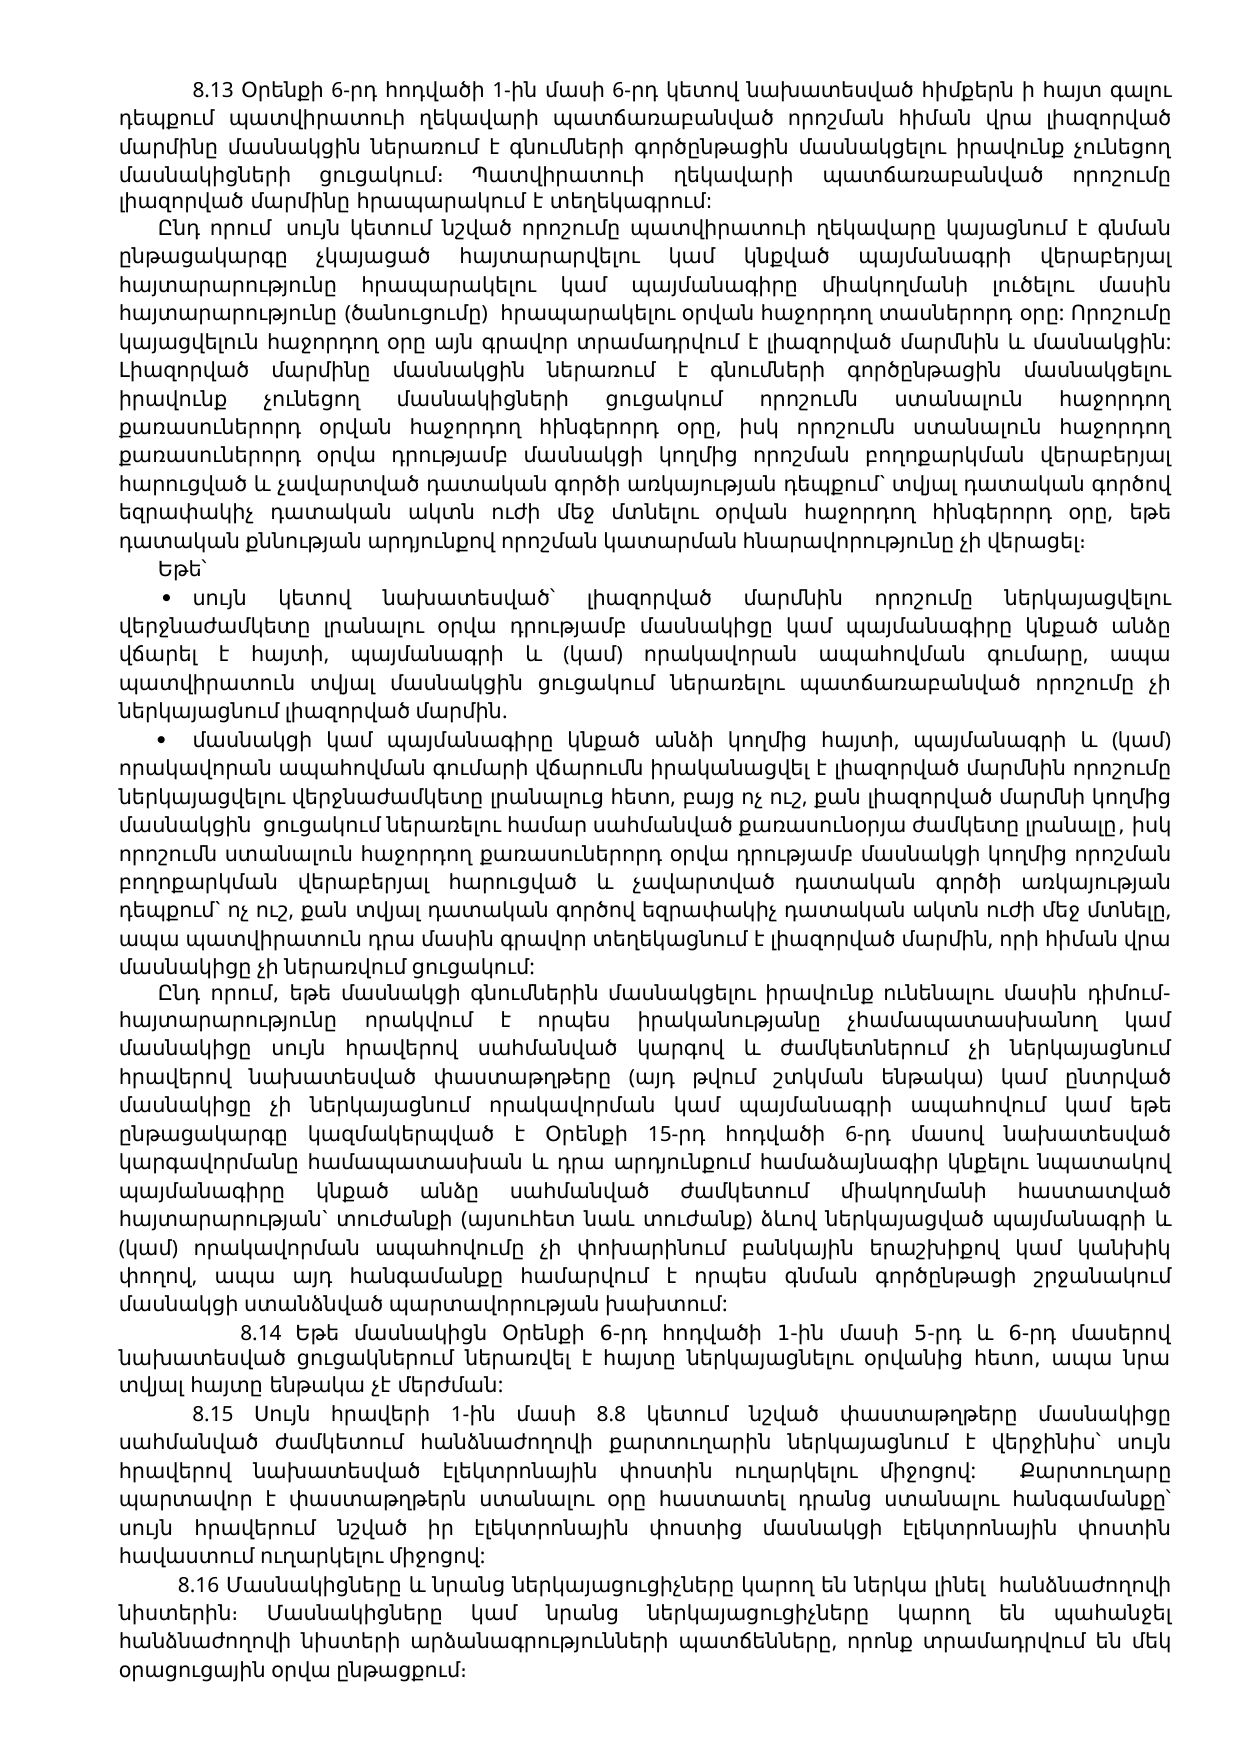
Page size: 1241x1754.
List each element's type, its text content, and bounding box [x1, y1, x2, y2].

text 8.15 Սույն հրավերի 1-ին մասի 8.8 կետում նշված փաստաթղթերը մասնակիցը սահմանված ժամկետում հանձնաժողովի քարտուղարին ներկայացնում է վերջինիս՝ սույն հրավերով նախատեսված էլեկտրոնային փոստին ուղարկելու միջոցով: Քարտուղարը պարտավոր է փաստաթղթերն ստանալու օրը հաստատել դրանց ստանալու հանգամանքը՝ սույն հրավերում նշված իր էլեկտրոնային փոստից մասնակցի էլեկտրոնային փոստին հավաստում ուղարկելու միջոցով: [118, 1399, 1171, 1570]
text Եթե՝ [118, 554, 1171, 583]
list սույն կետով նախատեսված՝ լիազորված մարմնին որոշումը ներկայացվելու վերջնաժամկետը լրանալու օրվա դրությամբ մասնակիցը կամ պայմանագիրը կնքած անձը վճարել է հայտի, պայմանագրի և (կամ) որակավորան ապահովման գումարը, ապա պատվիրատուն տվյալ մասնակցին ցուցակում ներառելու պատճառաբանված որոշումը չի ներկայացնում լիազորված մարմին. [118, 583, 1171, 725]
list մասնակցի կամ պայմանագիրը կնքած անձի կողմից հայտի, պայմանագրի և (կամ) որակավորան ապահովման գումարի վճարումն իրականացվել է լիազորված մարմնին որոշումը ներկայացվելու վերջնաժամկետը լրանալուց հետո, բայց ոչ ուշ, քան լիազորված մարմնի կողմից մասնակցին ցուցակում ներառելու համար սահմանված քառասունօրյա ժամկետը լրանալը, իսկ որոշումն ստանալուն հաջորդող քառասուներորդ օրվա դրությամբ մասնակցի կողմից որոշման բողոքարկման վերաբերյալ հարուցված և չավարտված դատական գործի առկայության դեպքում` ոչ ուշ, քան տվյալ դատական գործով եզրափակիչ դատական ակտն ուժի մեջ մտնելը, ապա պատվիրատուն դրա մասին գրավոր տեղեկացնում է լիազորված մարմին, որի հիման վրա մասնակիցը չի ներառվում ցուցակում: [118, 725, 1171, 981]
text Ընդ որում սույն կետում նշված որոշումը պատվիրատուի ղեկավարը կայացնում է գնման ընթացակարգը չկայացած հայտարարվելու կամ կնքված պայմանագրի վերաբերյալ հայտարարությունը հրապարակելու կամ պայմանագիրը միակողմանի լուծելու մասին հայտարարությունը (ծանուցումը) հրապարակելու օրվան հաջորդող տասներորդ օրը: Որոշումը կայացվելուն հաջորդող օրը այն գրավոր տրամադրվում է լիազորված մարմնին և մասնակցին: Լիազորված մարմինը մասնակցին ներառում է գնումների գործընթացին մասնակցելու իրավունք չունեցող մասնակիցների ցուցակում որոշումն ստանալուն հաջորդող քառասուներորդ օրվան հաջորդող հինգերորդ օրը, իսկ որոշումն ստանալուն հաջորդող քառասուներորդ օրվա դրությամբ մասնակցի կողմից որոշման բողոքարկման վերաբերյալ հարուցված և չավարտված դատական գործի առկայության դեպքում` տվյալ դատական գործով եզրափակիչ դատական ակտն ուժի մեջ մտնելու օրվան հաջորդող հինգերորդ օրը, եթե դատական քննության արդյունքով որոշման կատարման հնարավորությունը չի վերացել։ [118, 213, 1171, 554]
text 8.16 Մասնակիցները և նրանց ներկայացուցիչները կարող են ներկա լինել հանձնաժողովի նիստերին։ Մասնակիցները կամ նրանց ներկայացուցիչները կարող են պահանջել հանձնաժողովի նիստերի արձանագրությունների պատճենները, որոնք տրամադրվում են մեկ օրացուցային օրվա ընթացքում։ [118, 1570, 1171, 1683]
text Ընդ որում, եթե մասնակցի գնումներին մասնակցելու իրավունք ունենալու մասին դիմում-հայտարարությունը որակվում է որպես իրականությանը չհամապատասխանող կամ մասնակիցը սույն հրավերով սահմանված կարգով և ժամկետներում չի ներկայացնում հրավերով նախատեսված փաստաթղթերը (այդ թվում շտկման ենթակա) կամ ընտրված մասնակիցը չի ներկայացնում որակավորման կամ պայմանագրի ապահովում կամ եթե ընթացակարգը կազմակերպված է Օրենքի 15-րդ հոդվածի 6-րդ մասով նախատեսված կարգավորմանը համապատասխան և դրա արդյունքում համաձայնագիր կնքելու նպատակով պայմանագիրը կնքած անձը սահմանված ժամկետում միակողմանի հաստատված հայտարարության` տուժանքի (այսուհետ նաև տուժանք) ձևով ներկայացված պայմանագրի և (կամ) որակավորման ապահովումը չի փոխարինում բանկային երաշխիքով կամ կանխիկ փողով, ապա այդ հանգամանքը համարվում է որպես գնման գործընթացի շրջանակում մասնակցի ստանձնված պարտավորության խախտում: [118, 981, 1171, 1318]
text 8.13 Օրենքի 6-րդ հոդվածի 1-ին մասի 6-րդ կետով նախատեսված հիմքերն ի հայտ գալու դեպքում պատվիրատուի ղեկավարի պատճառաբանված որոշման հիման վրա լիազորված մարմինը մասնակցին ներառում է գնումների գործընթացին մասնակցելու իրավունք չունեցող մասնակիցների ցուցակում։ Պատվիրատուի ղեկավարի պատճառաբանված որոշումը լիազորված մարմինը հրապարակում է տեղեկագրում: [118, 75, 1171, 213]
text 8.14 Եթե մասնակիցն Օրենքի 6-րդ հոդվածի 1-ին մասի 5-րդ և 6-րդ մասերով նախատեսված ցուցակներում ներառվել է հայտը ներկայացնելու օրվանից հետո, ապա նրա տվյալ հայտը ենթակա չէ մերժման: [118, 1318, 1171, 1399]
